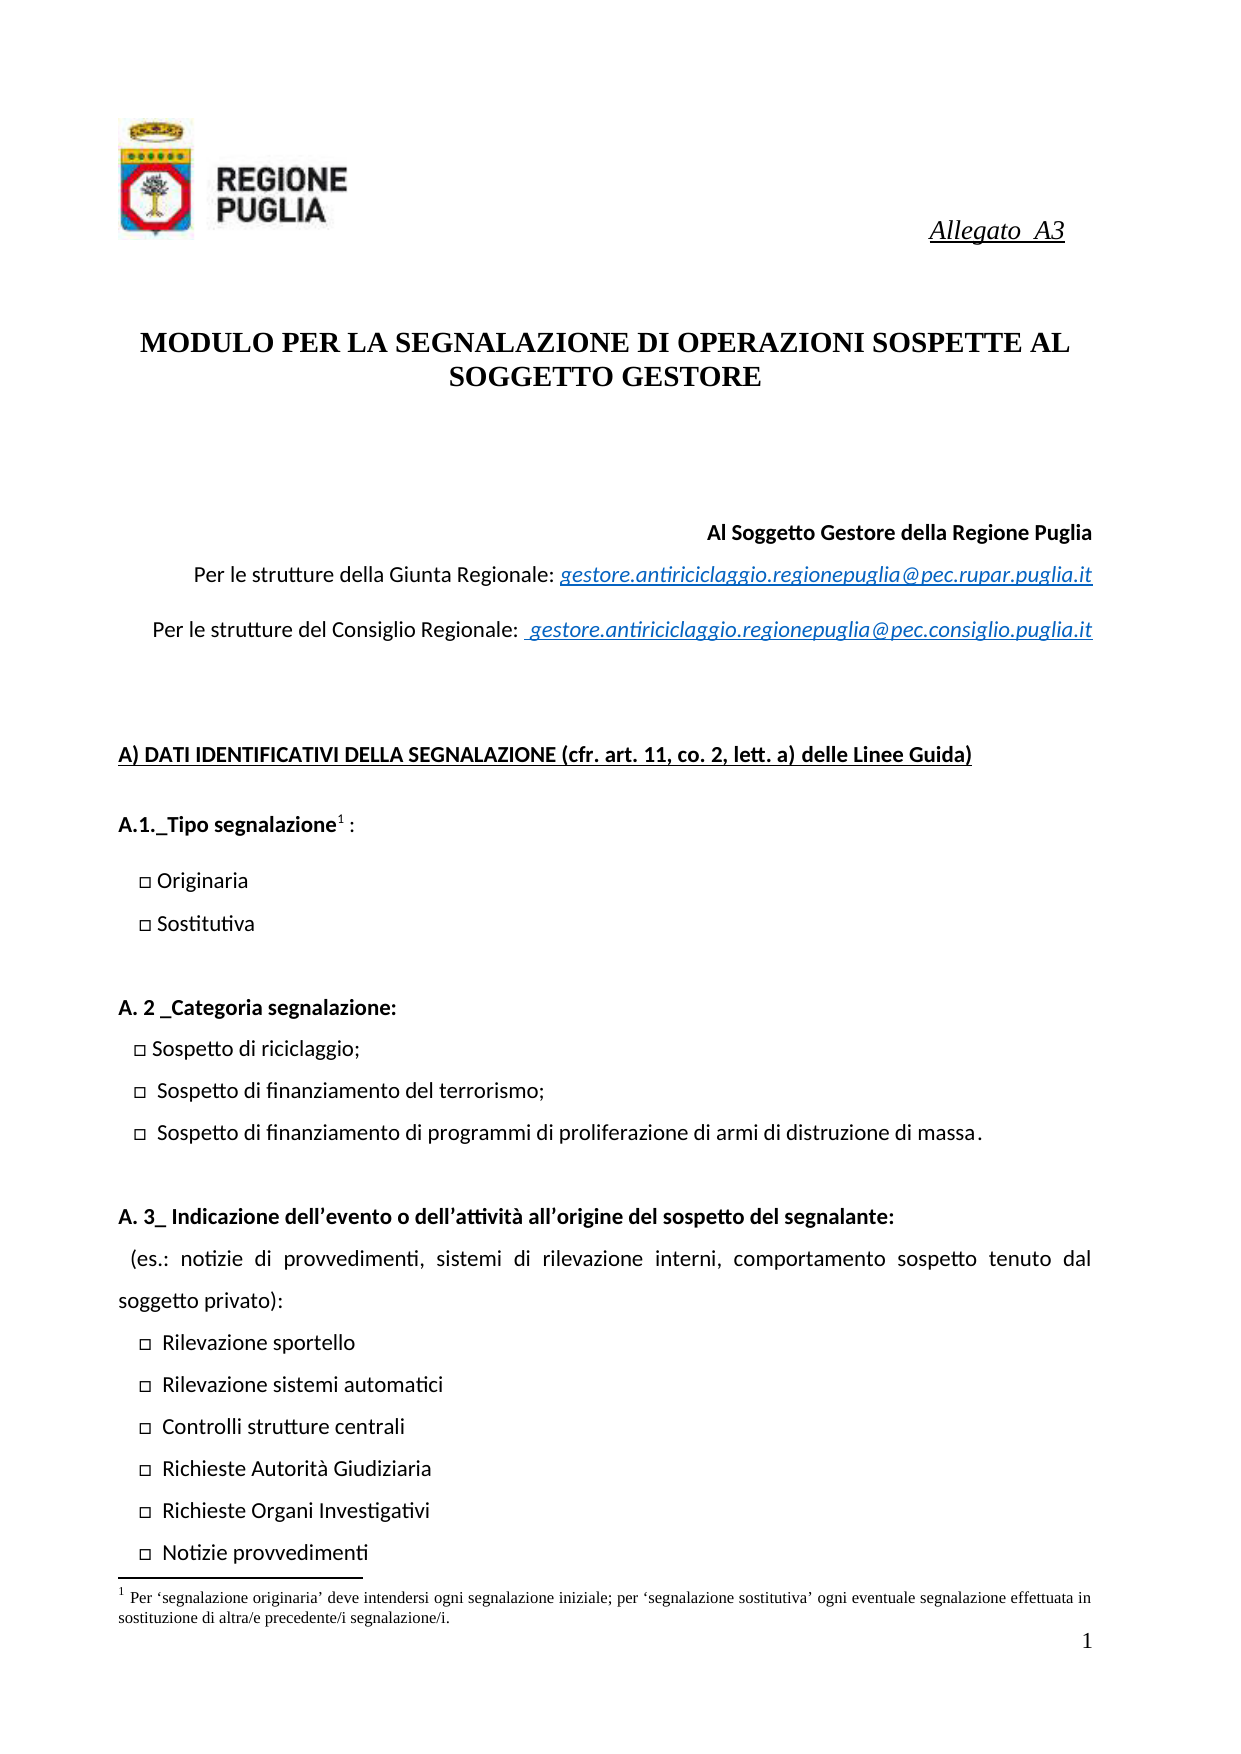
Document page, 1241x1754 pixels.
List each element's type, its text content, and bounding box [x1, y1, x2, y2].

text □ Sostitutiva [133, 909, 1093, 937]
text Allegato A3 [118, 118, 1093, 245]
text Per le strutture della Giunta Regionale: gestore.antiriciclaggio.regionepuglia@pec.rupar.puglia.it [118, 560, 1093, 588]
text Per le strutture del Consiglio Regionale: gestore.antiriciclaggio.regionepuglia@pec.consiglio.puglia.it [118, 615, 1093, 643]
text (es.: notizie di provvedimenti, sistemi di rilevazione interni, comportamento sospetto tenuto dal soggetto privato): [118, 1244, 1093, 1314]
text Al Soggetto Gestore della Regione Puglia [118, 518, 1093, 546]
text □ Richieste Organi Investigativi [133, 1496, 1093, 1524]
text A. 3_ Indicazione dell’evento o dell’attività all’origine del sospetto del segnalante: [118, 1202, 1093, 1231]
text □ Rilevazione sportello [133, 1328, 1093, 1356]
text □ Richieste Autorità Giudiziaria [133, 1454, 1093, 1482]
text □ Sospetto di finanziamento del terrorismo; [133, 1077, 1093, 1104]
text □ Sospetto di finanziamento di programmi di proliferazione di armi di distruzione di massa. [133, 1118, 1093, 1147]
text A) DATI IDENTIFICATIVI DELLA SEGNALAZIONE (cfr. art. 11, co. 2, lett. a) delle Linee Guida) [118, 741, 1093, 769]
text □ Originaria [133, 867, 1093, 895]
text □ Rilevazione sistemi automatici [133, 1370, 1093, 1398]
text A. 2 _Categoria segnalazione: [118, 993, 1093, 1021]
text □ Sospetto di riciclaggio; [133, 1034, 1093, 1063]
text A.1._Tipo segnalazione : [118, 811, 1093, 839]
text □ Notizie provvedimenti [133, 1538, 1093, 1566]
text MODULO PER LA SEGNALAZIONE DI OPERAZIONI SOSPETTE AL SOGGETTO GESTORE [88, 325, 1122, 392]
text □ Controlli strutture centrali [133, 1412, 1093, 1440]
